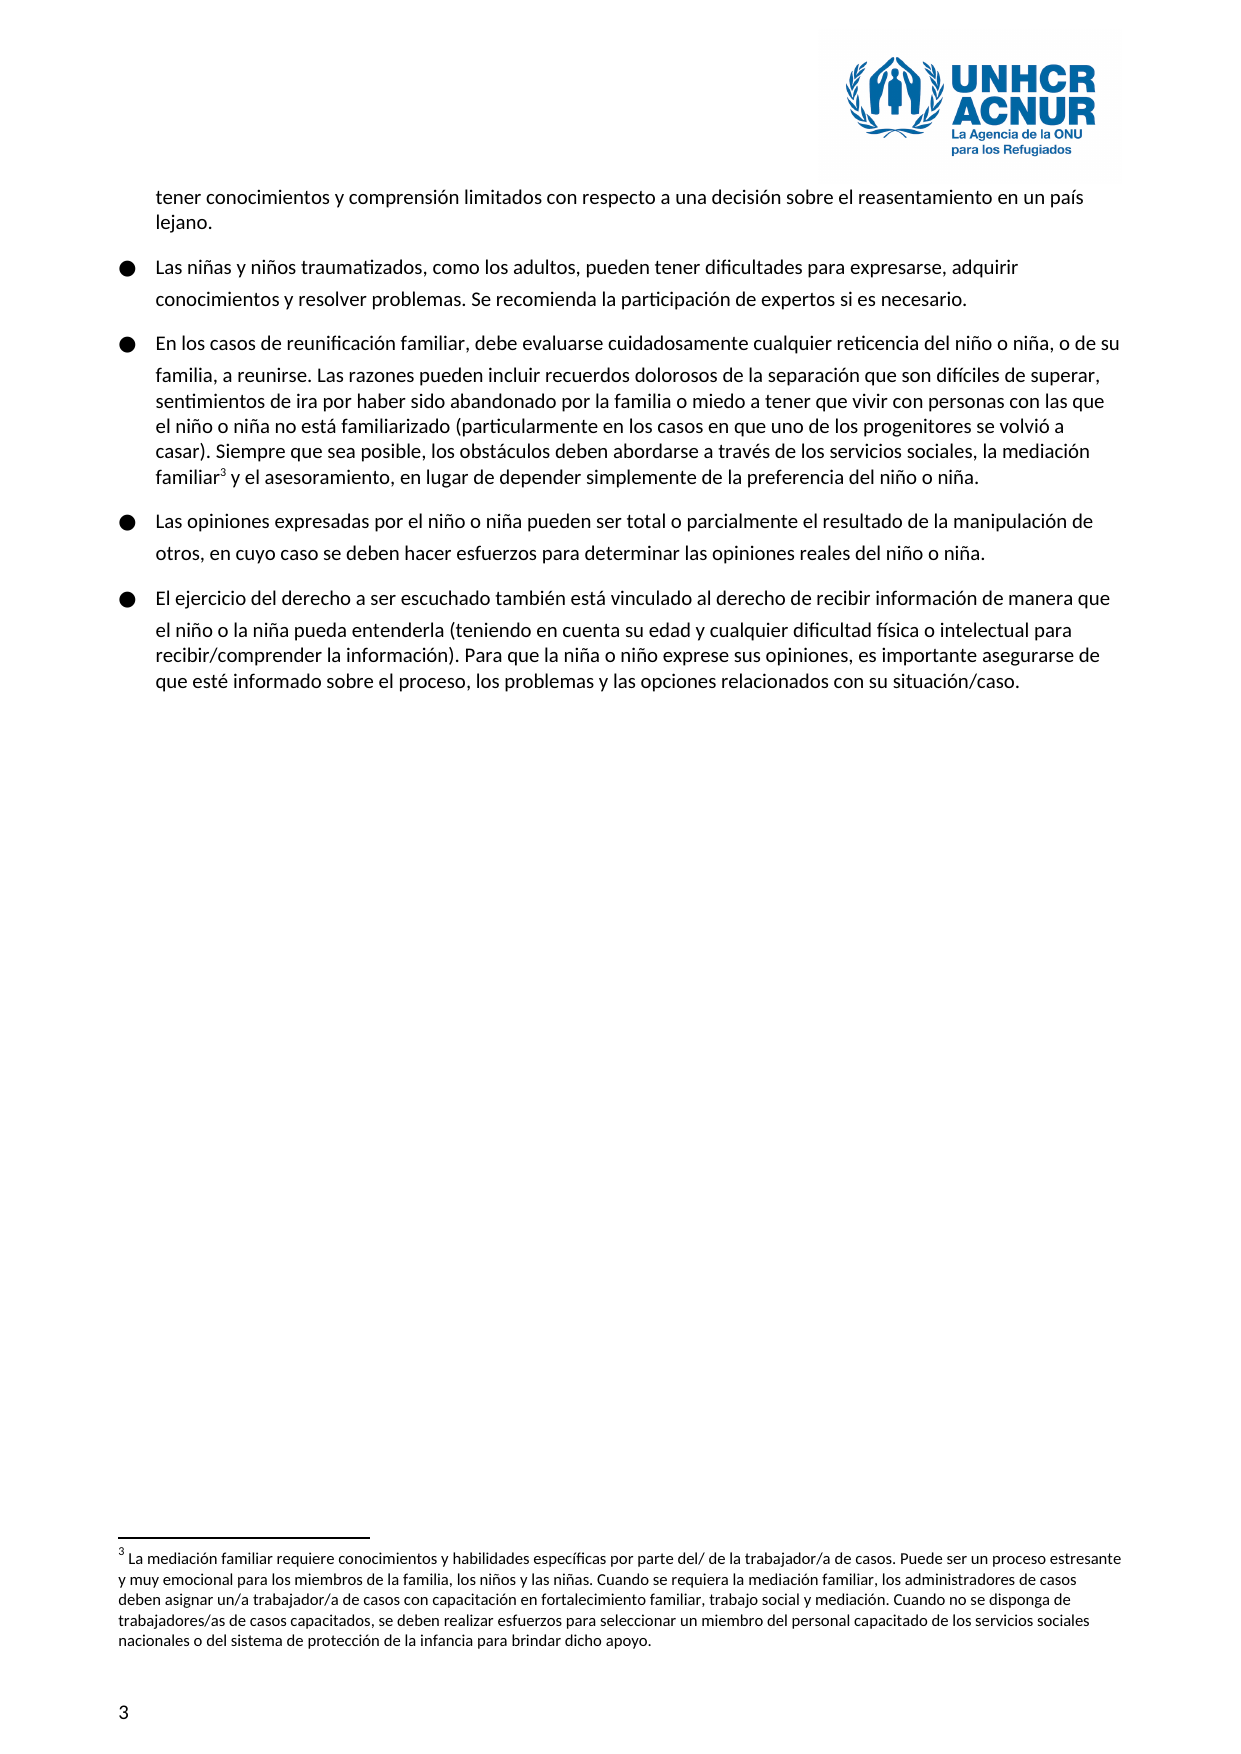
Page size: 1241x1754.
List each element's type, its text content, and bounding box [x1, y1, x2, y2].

picture [818, 29, 1123, 184]
list Las opiniones expresadas por el niño o niña pueden ser total o parcialmente el resultado de la manipulación de otros, en cuyo caso se deben hacer esfuerzos para determinar las opiniones reales del niño o niña. [118, 498, 1122, 566]
list En los casos de reunificación familiar, debe evaluarse cuidadosamente cualquier reticencia del niño o niña, o de su familia, a reunirse. Las razones pueden incluir recuerdos dolorosos de la separación que son difíciles de superar, sentimientos de ira por haber sido abandonado por la familia o miedo a tener que vivir con personas con las que el niño o niña no está familiarizado (particularmente en los casos en que uno de los progenitores se volvió a casar). Siempre que sea posible, los obstáculos deben abordarse a través de los servicios sociales, la mediación familiar y el asesoramiento, en lugar de depender simplemente de la preferencia del niño o niña. [118, 320, 1122, 489]
list Las niñas y niños traumatizados, como los adultos, pueden tener dificultades para expresarse, adquirir conocimientos y resolver problemas. Se recomienda la participación de expertos si es necesario. [118, 243, 1122, 311]
list El ejercicio del derecho a ser escuchado también está vinculado al derecho de recibir información de manera que el niño o la niña pueda entenderla (teniendo en cuenta su edad y cualquier dificultad física o intelectual para recibir/comprender la información). Para que la niña o niño exprese sus opiniones, es importante asegurarse de que esté informado sobre el proceso, los problemas y las opciones relacionados con su situación/caso. [118, 574, 1122, 693]
